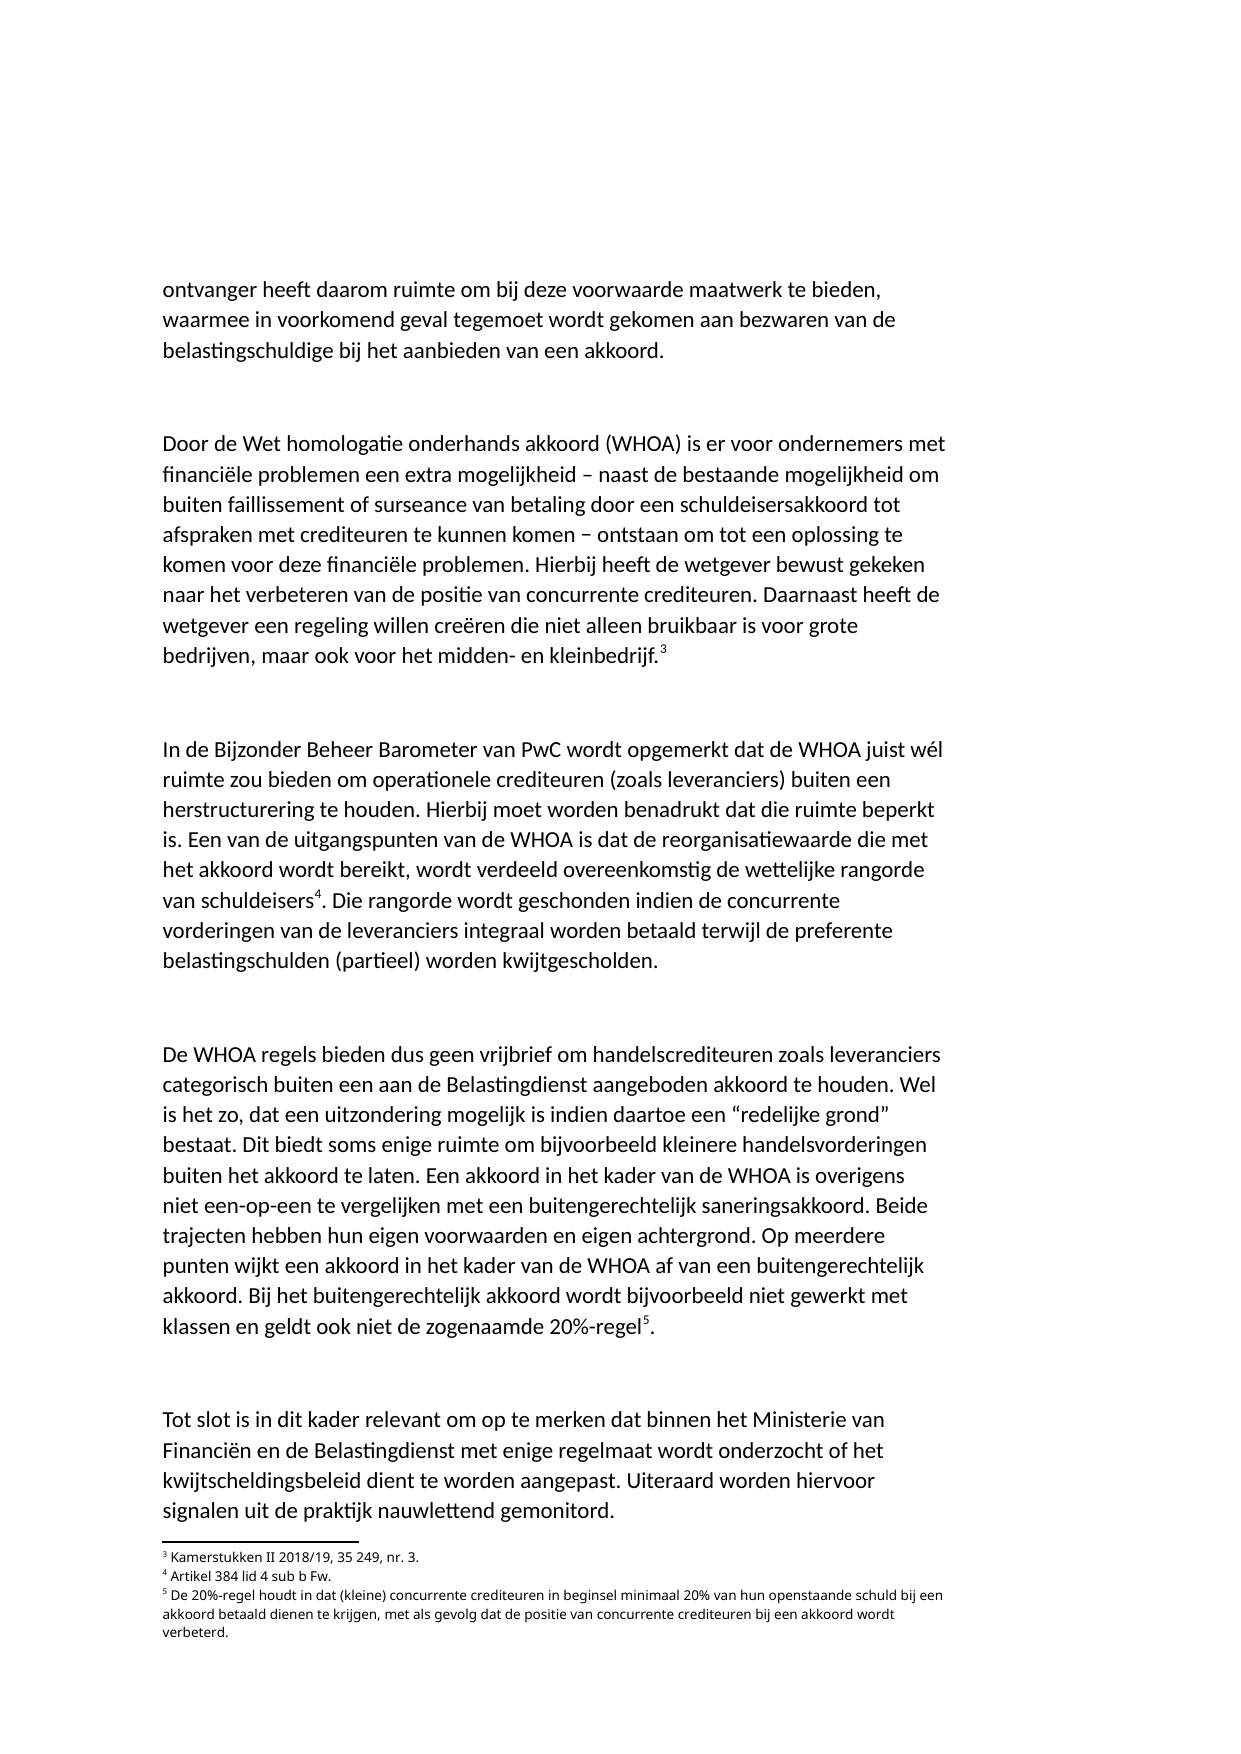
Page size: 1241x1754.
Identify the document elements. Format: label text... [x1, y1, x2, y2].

text In de Bijzonder Beheer Barometer van PwC wordt opgemerkt dat de WHOA juist wél ruimte zou bieden om operationele crediteuren (zoals leveranciers) buiten een herstructurering te houden. Hierbij moet worden benadrukt dat die ruimte beperkt is. Een van de uitgangspunten van de WHOA is dat de reorganisatiewaarde die met het akkoord wordt bereikt, wordt verdeeld overeenkomstig de wettelijke rangorde van schuldeisers. Die rangorde wordt geschonden indien de concurrente vorderingen van de leveranciers integraal worden betaald terwijl de preferente belastingschulden (partieel) worden kwijtgescholden. [162, 735, 947, 974]
text De WHOA regels bieden dus geen vrijbrief om handelscrediteuren zoals leveranciers categorisch buiten een aan de Belastingdienst aangeboden akkoord te houden. Wel is het zo, dat een uitzondering mogelijk is indien daartoe een “redelijke grond” bestaat. Dit biedt soms enige ruimte om bijvoorbeeld kleinere handelsvorderingen buiten het akkoord te laten. Een akkoord in het kader van de WHOA is overigens niet een-op-een te vergelijken met een buitengerechtelijk saneringsakkoord. Beide trajecten hebben hun eigen voorwaarden en eigen achtergrond. Op meerdere punten wijkt een akkoord in het kader van de WHOA af van een buitengerechtelijk akkoord. Bij het buitengerechtelijk akkoord wordt bijvoorbeeld niet gewerkt met klassen en geldt ook niet de zogenaamde 20%-regel. [162, 1040, 947, 1340]
text Door de Wet homologatie onderhands akkoord (WHOA) is er voor ondernemers met financiële problemen een extra mogelijkheid – naast de bestaande mogelijkheid om buiten faillissement of surseance van betaling door een schuldeisersakkoord tot afspraken met crediteuren te kunnen komen − ontstaan om tot een oplossing te komen voor deze financiële problemen. Hierbij heeft de wetgever bewust gekeken naar het verbeteren van de positie van concurrente crediteuren. Daarnaast heeft de wetgever een regeling willen creëren die niet alleen bruikbaar is voor grote bedrijven, maar ook voor het midden- en kleinbedrijf. [162, 429, 947, 669]
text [162, 275, 947, 364]
text Tot slot is in dit kader relevant om op te merken dat binnen het Ministerie van Financiën en de Belastingdienst met enige regelmaat wordt onderzocht of het kwijtscheldingsbeleid dient te worden aangepast. Uiteraard worden hiervoor signalen uit de praktijk nauwlettend gemonitord. [162, 1406, 947, 1524]
